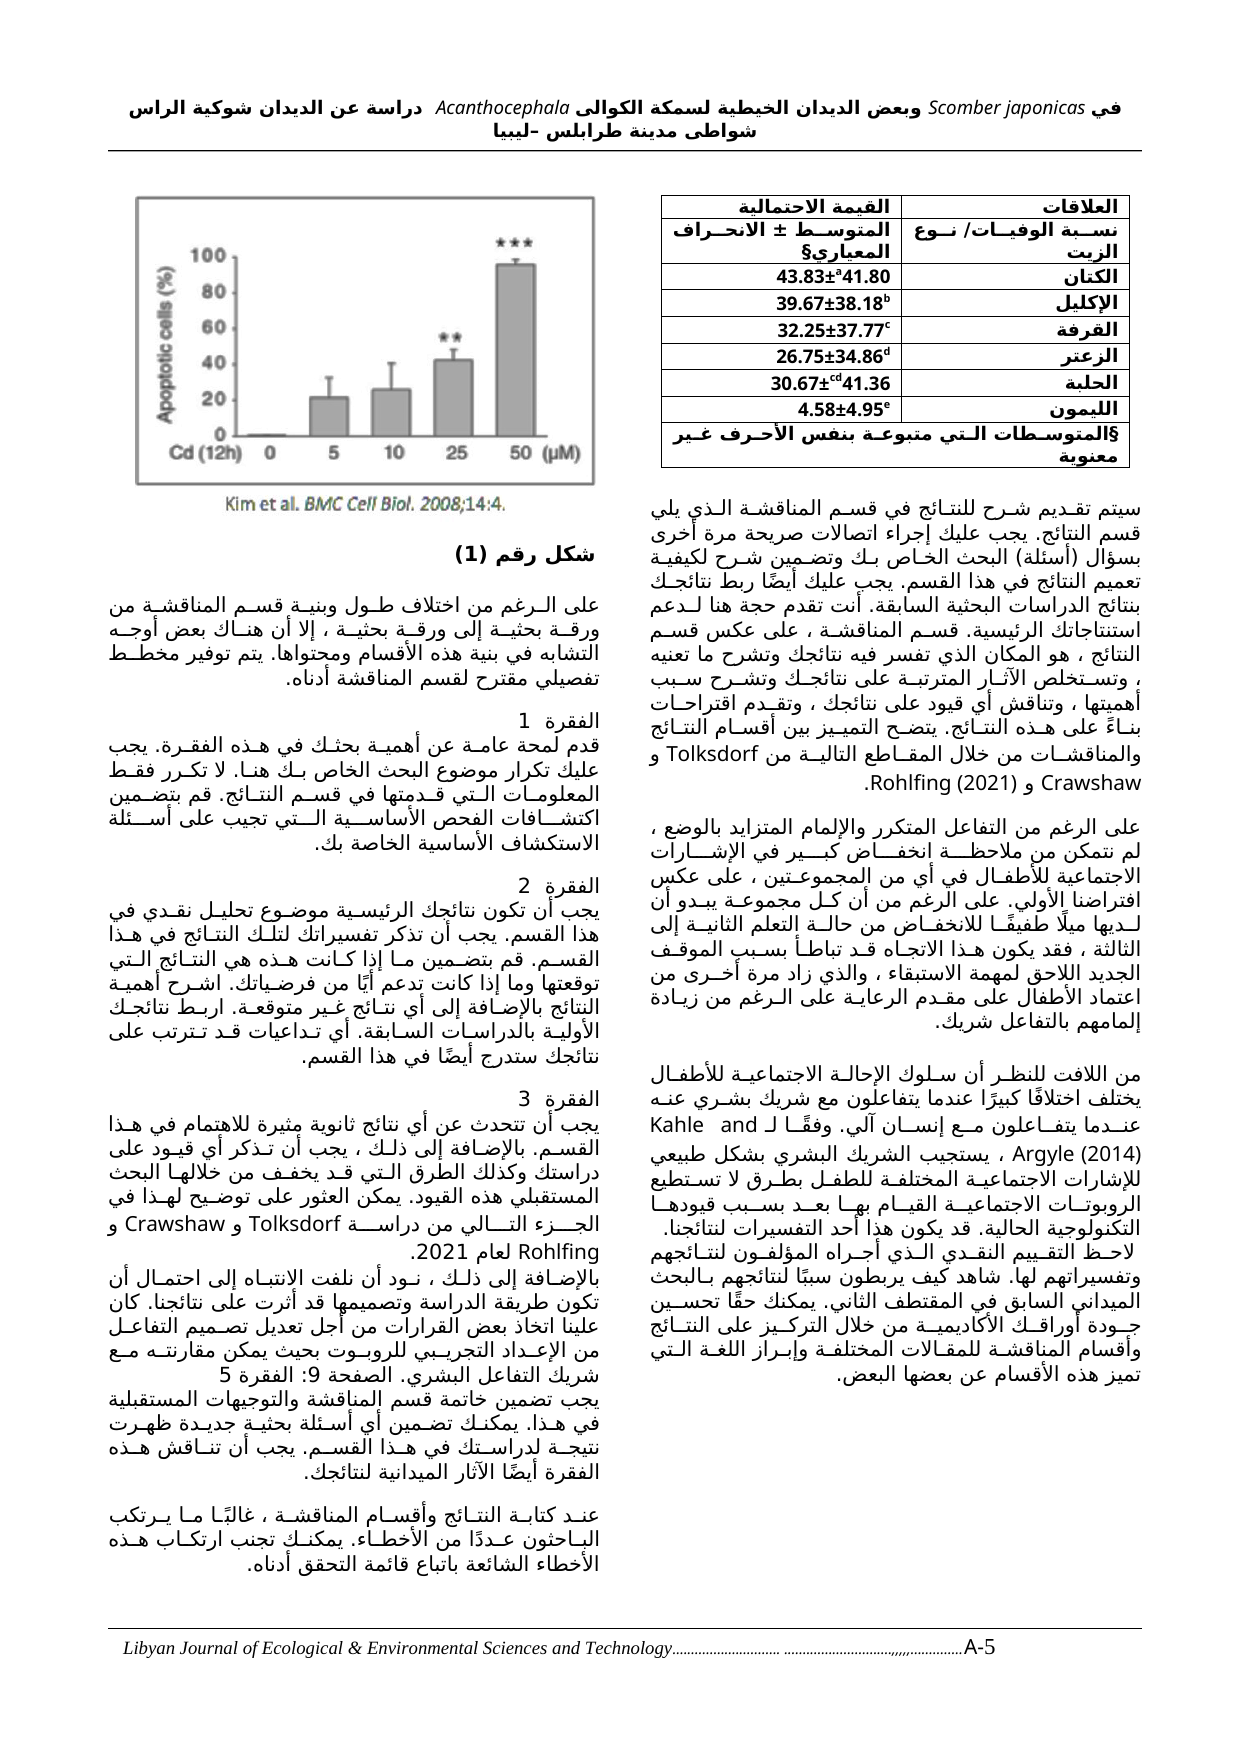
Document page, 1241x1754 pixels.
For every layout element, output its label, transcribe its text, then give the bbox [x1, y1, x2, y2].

text الفقرة 2 [108, 874, 600, 898]
text الفقرة 1 [108, 709, 600, 733]
table_cell الإكليل [902, 290, 1129, 316]
text من اللافت للنظر أن سلوك الإحالة الاجتماعية للأطفال يختلف اختلافًا كبيرًا عندما يتفاعلون مع شريك بشري عنه عندما يتفاعلون مع إنسان آلي. وفقًا لـ Kahle and Argyle (2014) ، يستجيب الشريك البشري بشكل طبيعي للإشارات الاجتماعية المختلفة للطفل بطرق لا تستطيع الروبوتات الاجتماعية القيام بها بعد بسبب قيودها التكنولوجية الحالية. قد يكون هذا أحد التفسيرات لنتائجنا. [650, 1062, 1142, 1240]
table_cell 30.67±cd41.36 [662, 370, 901, 396]
table_cell المتوسط ± الانحراف المعياري§ [662, 219, 901, 263]
text لاحظ التقييم النقدي الذي أجراه المؤلفون لنتائجهم وتفسيراتهم لها. شاهد كيف يربطون سببًا لنتائجهم بالبحث الميداني السابق في المقتطف الثاني. يمكنك حقًا تحسين جودة أوراقك الأكاديمية من خلال التركيز على النتائج وأقسام المناقشة للمقالات المختلفة وإبراز اللغة التي تميز هذه الأقسام عن بعضها البعض. [650, 1240, 1142, 1386]
text يجب تضمين خاتمة قسم المناقشة والتوجيهات المستقبلية في هذا. يمكنك تضمين أي أسئلة بحثية جديدة ظهرت نتيجة لدراستك في هذا القسم. يجب أن تناقش هذه الفقرة أيضًا الآثار الميدانية لنتائجك. [108, 1387, 600, 1484]
table_cell 4.58±4.95e [662, 397, 901, 422]
table_header القيمة الاحتمالية [662, 196, 901, 218]
text سيتم تقديم شرح للنتائج في قسم المناقشة الذي يلي قسم النتائج. يجب عليك إجراء اتصالات صريحة مرة أخرى بسؤال (أسئلة) البحث الخاص بك وتضمين شرح لكيفية تعميم النتائج في هذا القسم. يجب عليك أيضًا ربط نتائجك بنتائج الدراسات البحثية السابقة. أنت تقدم حجة هنا لدعم استنتاجاتك الرئيسية. قسم المناقشة ، على عكس قسم النتائج ، هو المكان الذي تفسر فيه نتائجك وتشرح ما تعنيه ، وتستخلص الآثار المترتبة على نتائجك وتشرح سبب أهميتها ، وتناقش أي قيود على نتائجك ، وتقدم اقتراحات بناءً على هذه النتائج. يتضح التمييز بين أقسام النتائج والمناقشات من خلال المقاطع التالية من Tolksdorf و Crawshaw و Rohlfing (2021). [650, 496, 1142, 796]
text على الرغم من التفاعل المتكرر والإلمام المتزايد بالوضع ، لم نتمكن من ملاحظة انخفاض كبير في الإشارات الاجتماعية للأطفال في أي من المجموعتين ، على عكس افتراضنا الأولي. على الرغم من أن كل مجموعة يبدو أن لديها ميلًا طفيفًا للانخفاض من حالة التعلم الثانية إلى الثالثة ، فقد يكون هذا الاتجاه قد تباطأ بسبب الموقف الجديد اللاحق لمهمة الاستبقاء ، والذي زاد مرة أخرى من اعتماد الأطفال على مقدم الرعاية على الرغم من زيادة إلمامهم بالتفاعل شريك. [650, 815, 1142, 1034]
table_cell الزعتر [902, 344, 1129, 369]
table_cell الكتان [902, 264, 1129, 289]
table_cell 43.83±a41.80 [662, 264, 901, 289]
text عند كتابة النتائج وأقسام المناقشة ، غالبًا ما يرتكب الباحثون عددًا من الأخطاء. يمكنك تجنب ارتكاب هذه الأخطاء الشائعة باتباع قائمة التحقق أدناه. [108, 1503, 600, 1576]
table_cell نسبة الوفيات/ نوع الزيت [902, 219, 1129, 263]
text يجب أن تتحدث عن أي نتائج ثانوية مثيرة للاهتمام في هذا القسم. بالإضافة إلى ذلك ، يجب أن تذكر أي قيود على دراستك وكذلك الطرق التي قد يخفف من خلالها البحث المستقبلي هذه القيود. يمكن العثور على توضيح لهذا في الجزء التالي من دراسة Tolksdorf و Crawshaw و Rohlfing لعام 2021. [108, 1112, 600, 1266]
table_header العلاقات [902, 196, 1129, 218]
text قدم لمحة عامة عن أهمية بحثك في هذه الفقرة. يجب عليك تكرار موضوع البحث الخاص بك هنا. لا تكرر فقط المعلومات التي قدمتها في قسم النتائج. قم بتضمين اكتشافات الفحص الأساسية التي تجيب على أسئلة الاستكشاف الأساسية الخاصة بك. [108, 733, 600, 855]
table_cell القرفة [902, 317, 1129, 342]
table_cell 39.67±38.18b [662, 290, 901, 316]
table_cell 26.75±34.86d [662, 344, 901, 369]
table_cell الحلبة [902, 370, 1129, 396]
text على الرغم من اختلاف طول وبنية قسم المناقشة من ورقة بحثية إلى ورقة بحثية ، إلا أن هناك بعض أوجه التشابه في بنية هذه الأقسام ومحتواها. يتم توفير مخطط تفصيلي مقترح لقسم المناقشة أدناه. [108, 593, 600, 690]
text الفقرة 3 [108, 1087, 600, 1112]
table_cell الليمون [902, 397, 1129, 422]
picture [135, 195, 596, 522]
text بالإضافة إلى ذلك ، نود أن نلفت الانتباه إلى احتمال أن تكون طريقة الدراسة وتصميمها قد أثرت على نتائجنا. كان علينا اتخاذ بعض القرارات من أجل تعديل تصميم التفاعل من الإعداد التجريبي للروبوت بحيث يمكن مقارنته مع شريك التفاعل البشري. الصفحة 9: الفقرة 5 [108, 1266, 600, 1387]
text شكل رقم (1) [108, 542, 600, 566]
text يجب أن تكون نتائجك الرئيسية موضوع تحليل نقدي في هذا القسم. يجب أن تذكر تفسيراتك لتلك النتائج في هذا القسم. قم بتضمين ما إذا كانت هذه هي النتائج التي توقعتها وما إذا كانت تدعم أيًا من فرضياتك. اشرح أهمية النتائج بالإضافة إلى أي نتائج غير متوقعة. اربط نتائجك الأولية بالدراسات السابقة. أي تداعيات قد تترتب على نتائجك ستدرج أيضًا في هذا القسم. [108, 898, 600, 1068]
table_cell 32.25±37.77c [662, 317, 901, 342]
table_cell §المتوسطات التي متبوعة بنفس الأحرف غير معنوية [662, 423, 1129, 467]
